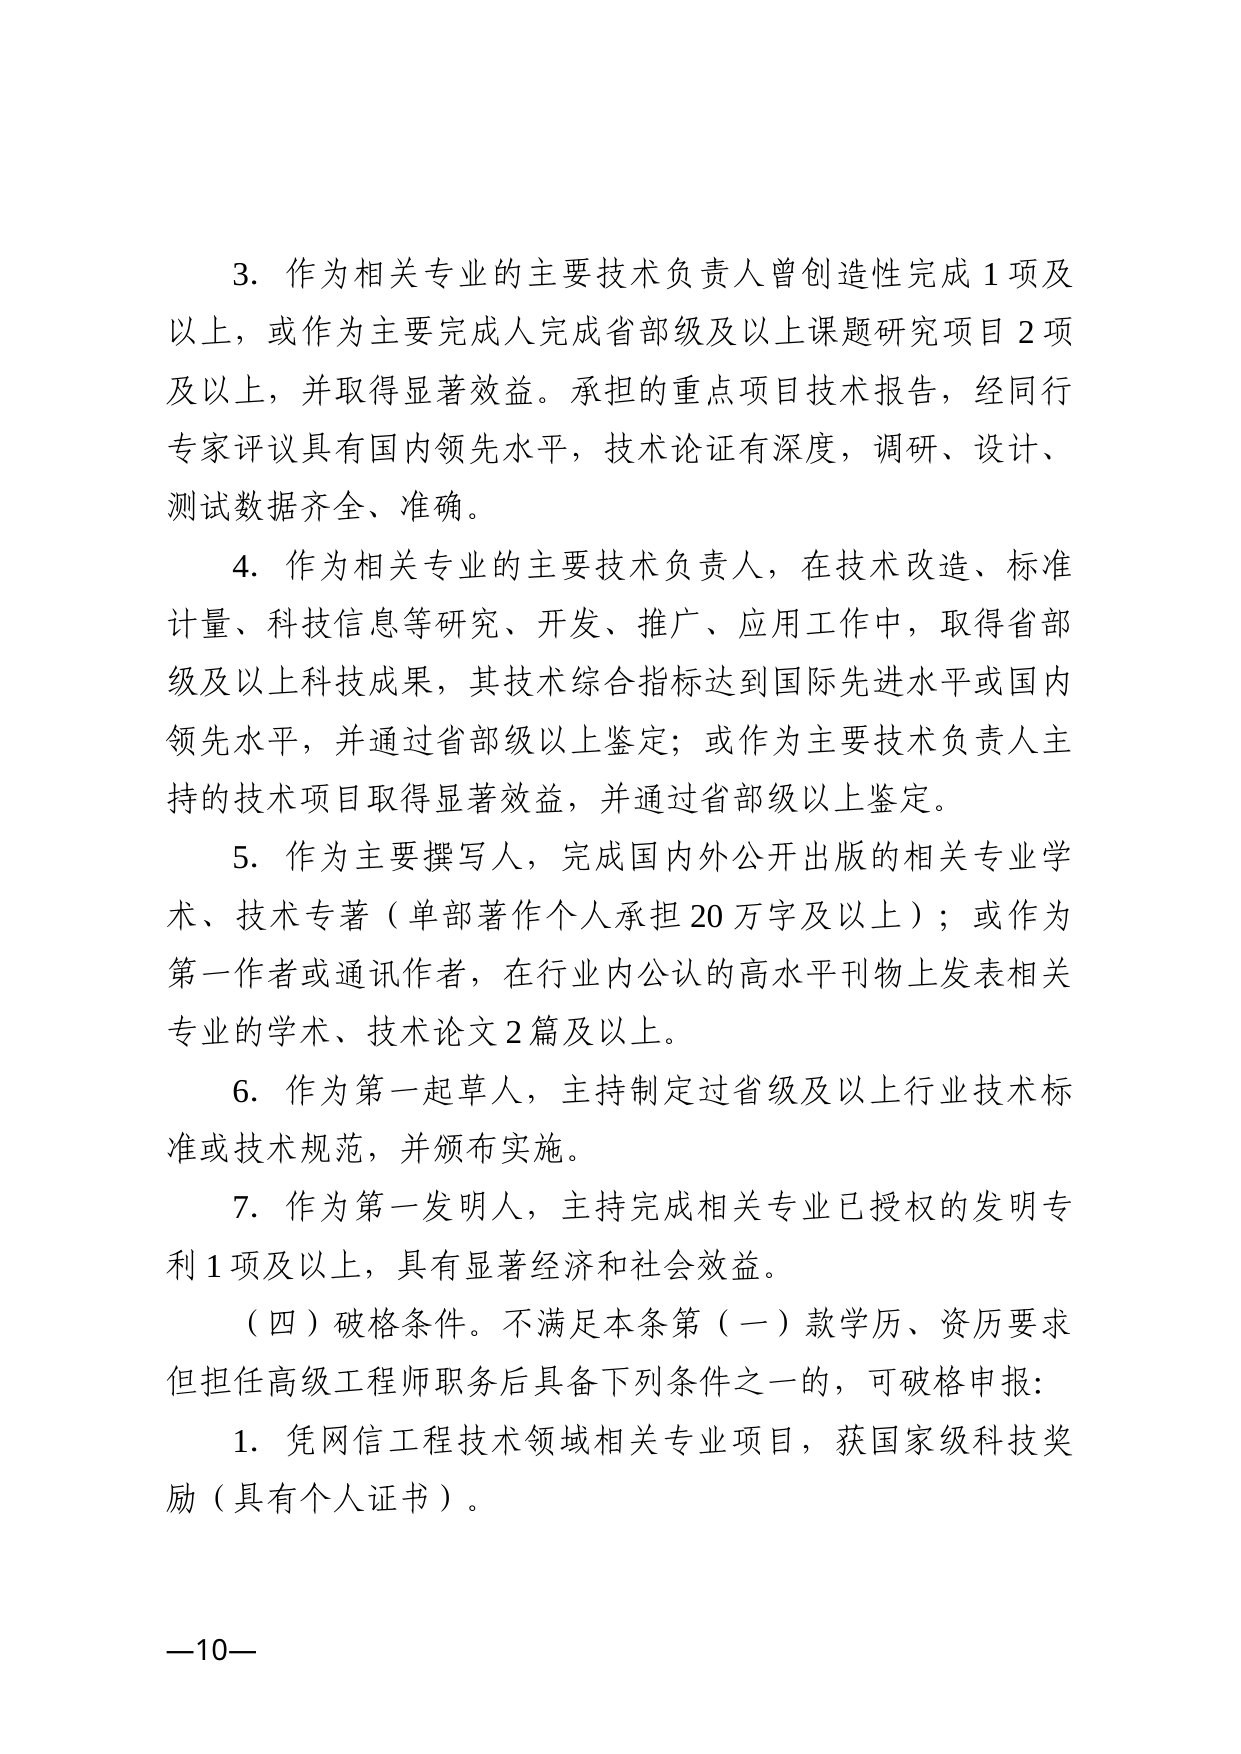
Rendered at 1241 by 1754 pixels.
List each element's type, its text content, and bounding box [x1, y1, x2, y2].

text 5．作为主要撰写人，完成国内外公开出版的相关专业学术、技术专著（单部著作个人承担20万字及以上）；或作为第一作者或通讯作者，在行业内公认的高水平刊物上发表相关专业的学术、技术论文2篇及以上。 [165, 822, 1075, 1055]
text 4．作为相关专业的主要技术负责人，在技术改造、标准计量、科技信息等研究、开发、推广、应用工作中，取得省部级及以上科技成果，其技术综合指标达到国际先进水平或国内领先水平，并通过省部级以上鉴定；或作为主要技术负责人主持的技术项目取得显著效益，并通过省部级以上鉴定。 [165, 530, 1075, 822]
text 3．作为相关专业的主要技术负责人曾创造性完成1项及以上，或作为主要完成人完成省部级及以上课题研究项目2项及以上，并取得显著效益。承担的重点项目技术报告，经同行专家评议具有国内领先水平，技术论证有深度，调研、设计、测试数据齐全、准确。 [165, 239, 1075, 530]
text 7．作为第一发明人，主持完成相关专业已授权的发明专利1项及以上，具有显著经济和社会效益。 [165, 1172, 1075, 1289]
text （四）破格条件。不满足本条第（一）款学历、资历要求，但担任高级工程师职务后具备下列条件之一的，可破格申报： [165, 1289, 1075, 1405]
text 6．作为第一起草人，主持制定过省级及以上行业技术标准或技术规范，并颁布实施。 [165, 1055, 1075, 1172]
text 1．凭网信工程技术领域相关专业项目，获国家级科技奖励（具有个人证书）。 [165, 1405, 1075, 1522]
